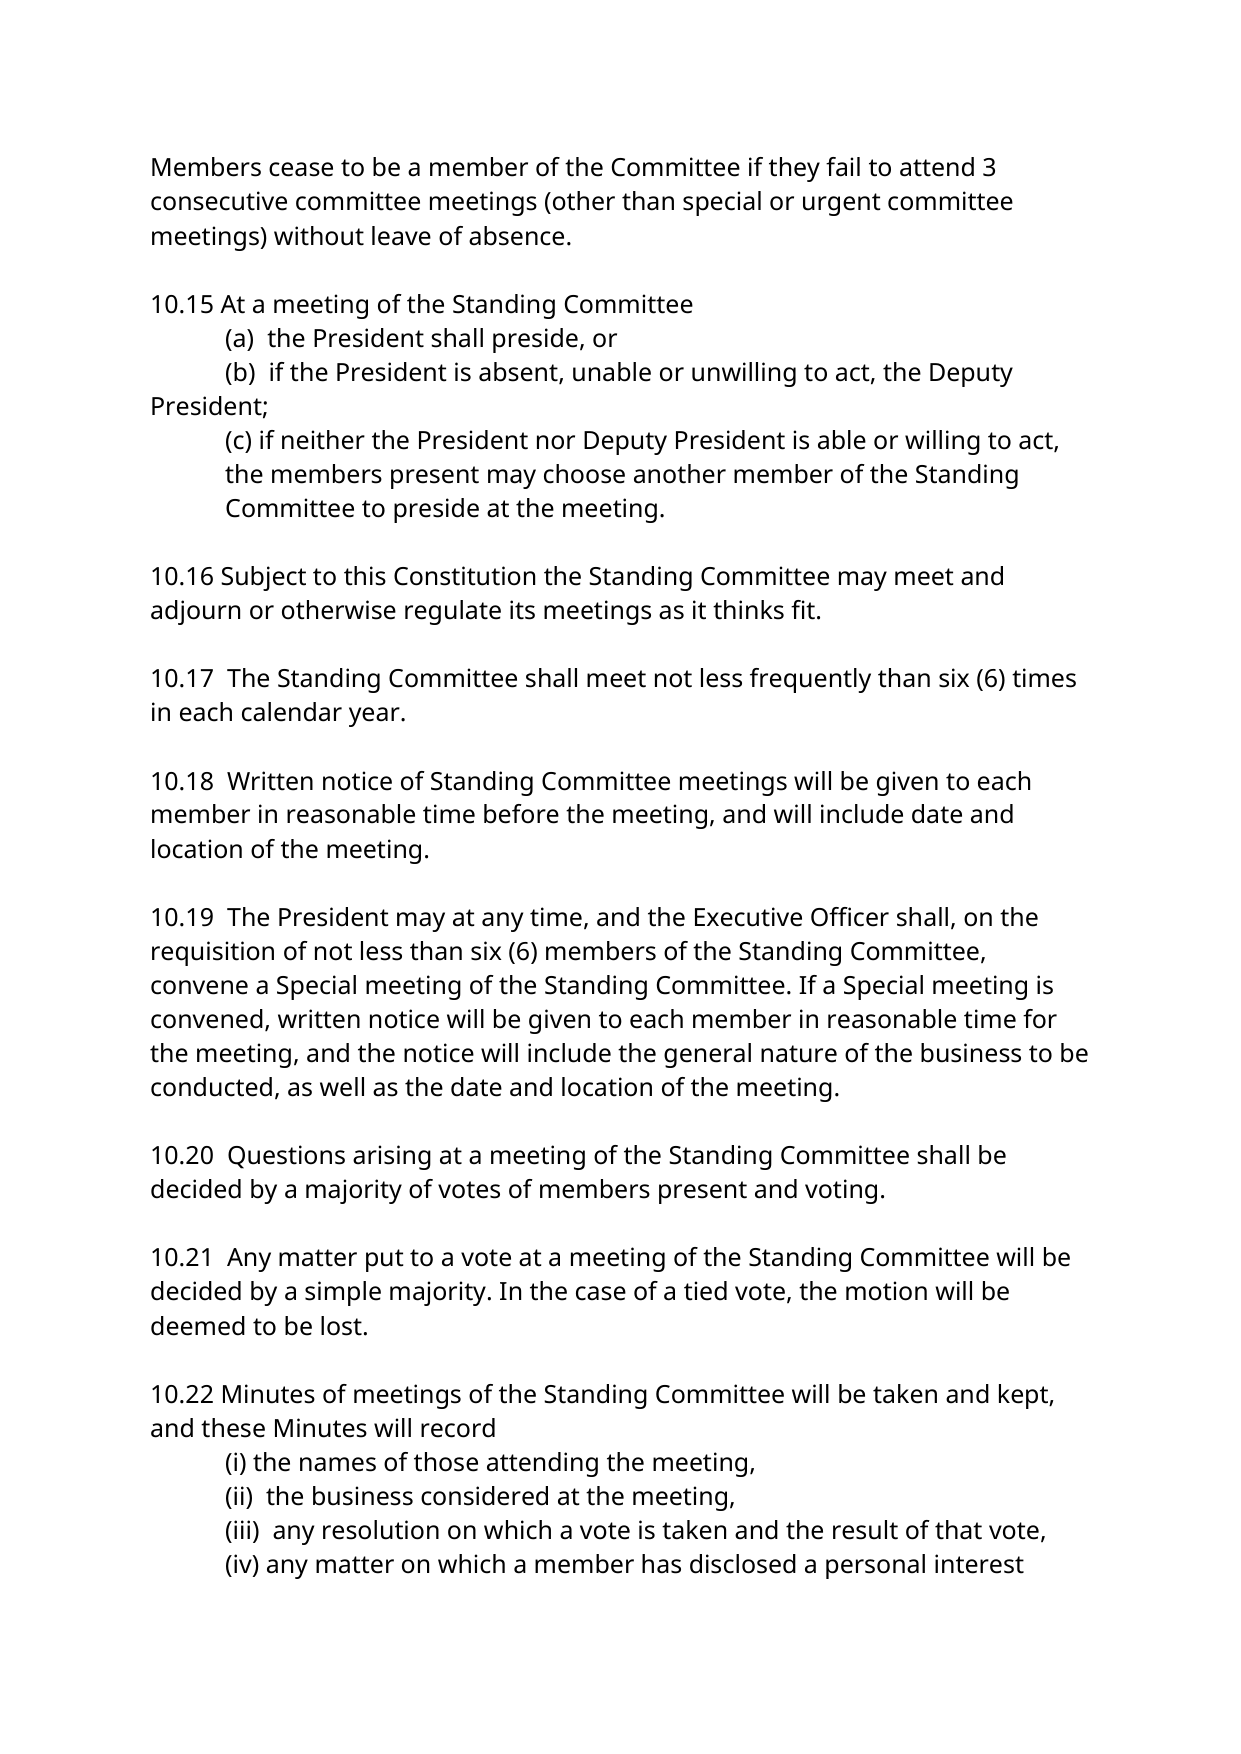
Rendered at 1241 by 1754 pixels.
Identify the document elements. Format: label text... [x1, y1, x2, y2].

text 10.15 At a meeting of the Standing Committee [150, 286, 1090, 320]
text (iv) any matter on which a member has disclosed a personal interest [150, 1547, 1090, 1581]
text (i) the names of those attending the meeting, [150, 1444, 1090, 1478]
text (ii) the business considered at the meeting, [225, 1478, 1090, 1512]
text (c) if neither the President nor Deputy President is able or willing to act, the members present may choose another member of the Standing Committee to preside at the meeting. [225, 422, 1090, 525]
text 10.18 Written notice of Standing Committee meetings will be given to each member in reasonable time before the meeting, and will include date and location of the meeting. [150, 763, 1090, 865]
text 10.22 Minutes of meetings of the Standing Committee will be taken and kept, and these Minutes will record [150, 1376, 1090, 1444]
text Members cease to be a member of the Committee if they fail to attend 3 consecutive committee meetings (other than special or urgent committee meetings) without leave of absence. [150, 150, 1090, 252]
text 10.20 Questions arising at a meeting of the Standing Committee shall be decided by a majority of votes of members present and voting. [150, 1138, 1090, 1206]
text (a) the President shall preside, or [225, 320, 1090, 354]
text 10.17 The Standing Committee shall meet not less frequently than six (6) times in each calendar year. [150, 661, 1090, 729]
text (iii) any resolution on which a vote is taken and the result of that vote, [225, 1512, 1090, 1547]
text 10.21 Any matter put to a vote at a meeting of the Standing Committee will be decided by a simple majority. In the case of a tied vote, the motion will be deemed to be lost. [150, 1240, 1090, 1342]
text 10.16 Subject to this Constitution the Standing Committee may meet and adjourn or otherwise regulate its meetings as it thinks fit. [150, 559, 1090, 627]
text (b) if the President is absent, unable or unwilling to act, the Deputy President; [150, 354, 1090, 422]
text 10.19 The President may at any time, and the Executive Officer shall, on the requisition of not less than six (6) members of the Standing Committee, convene a Special meeting of the Standing Committee. If a Special meeting is convened, written notice will be given to each member in reasonable time for the meeting, and the notice will include the general nature of the business to be conducted, as well as the date and location of the meeting. [150, 899, 1090, 1104]
